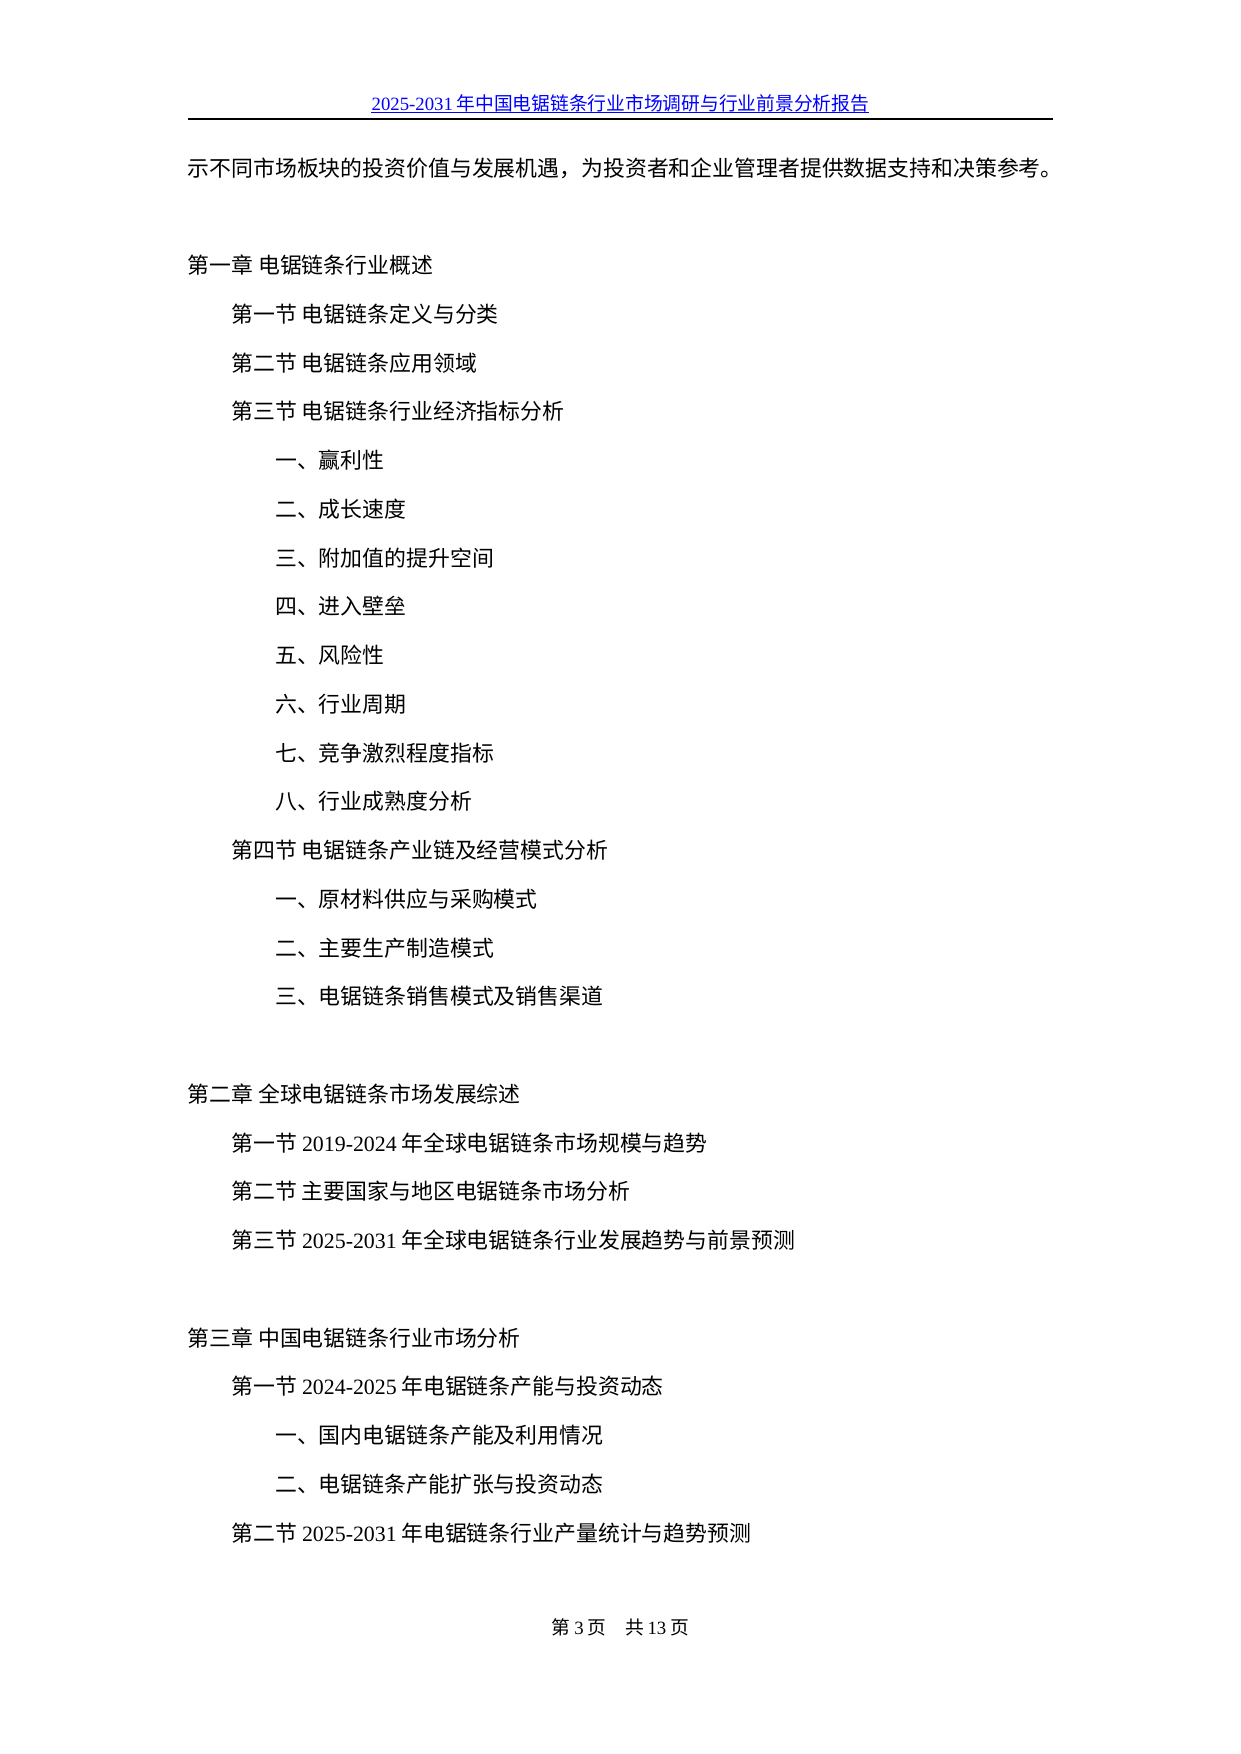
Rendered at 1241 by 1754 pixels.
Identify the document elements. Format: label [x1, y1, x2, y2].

text [187, 150, 1053, 1548]
